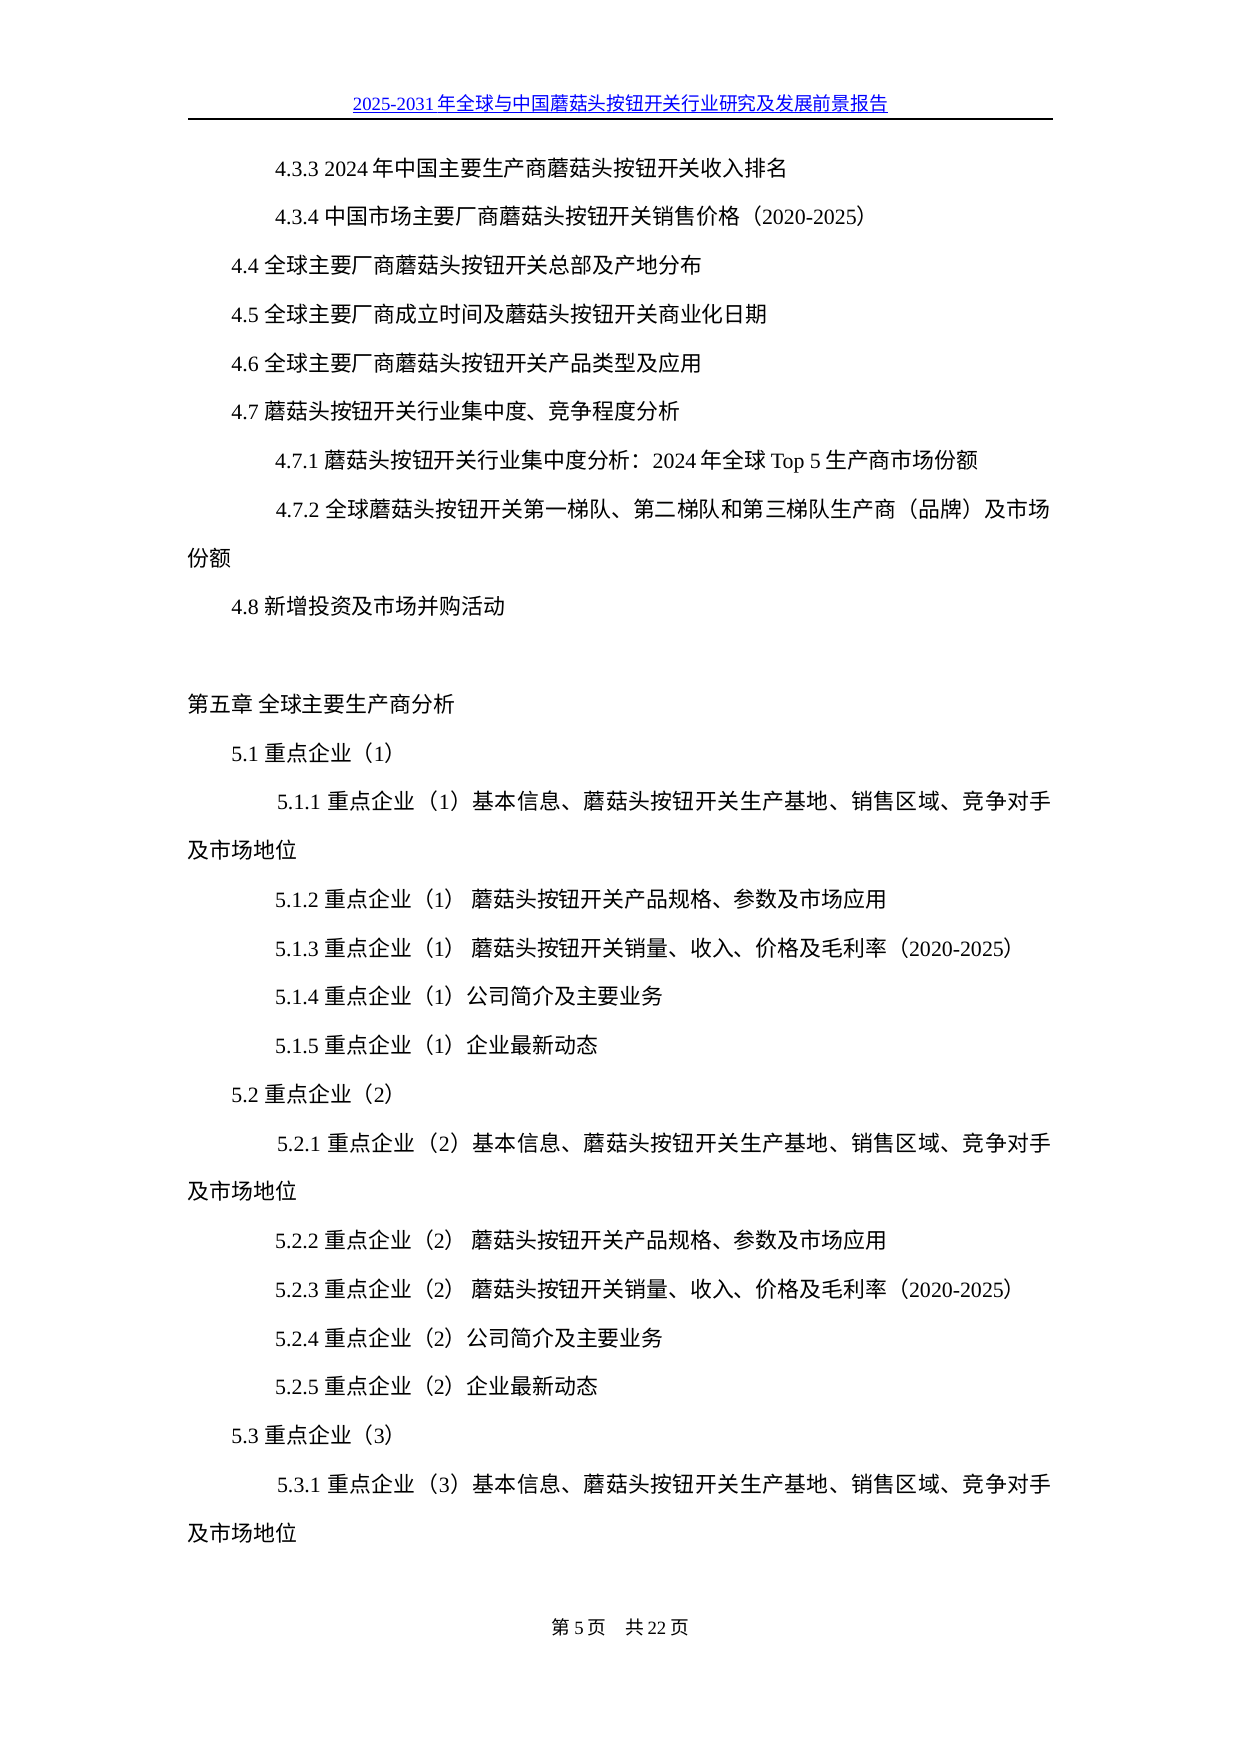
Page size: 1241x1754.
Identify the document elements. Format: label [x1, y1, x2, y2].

text [187, 150, 1053, 1548]
